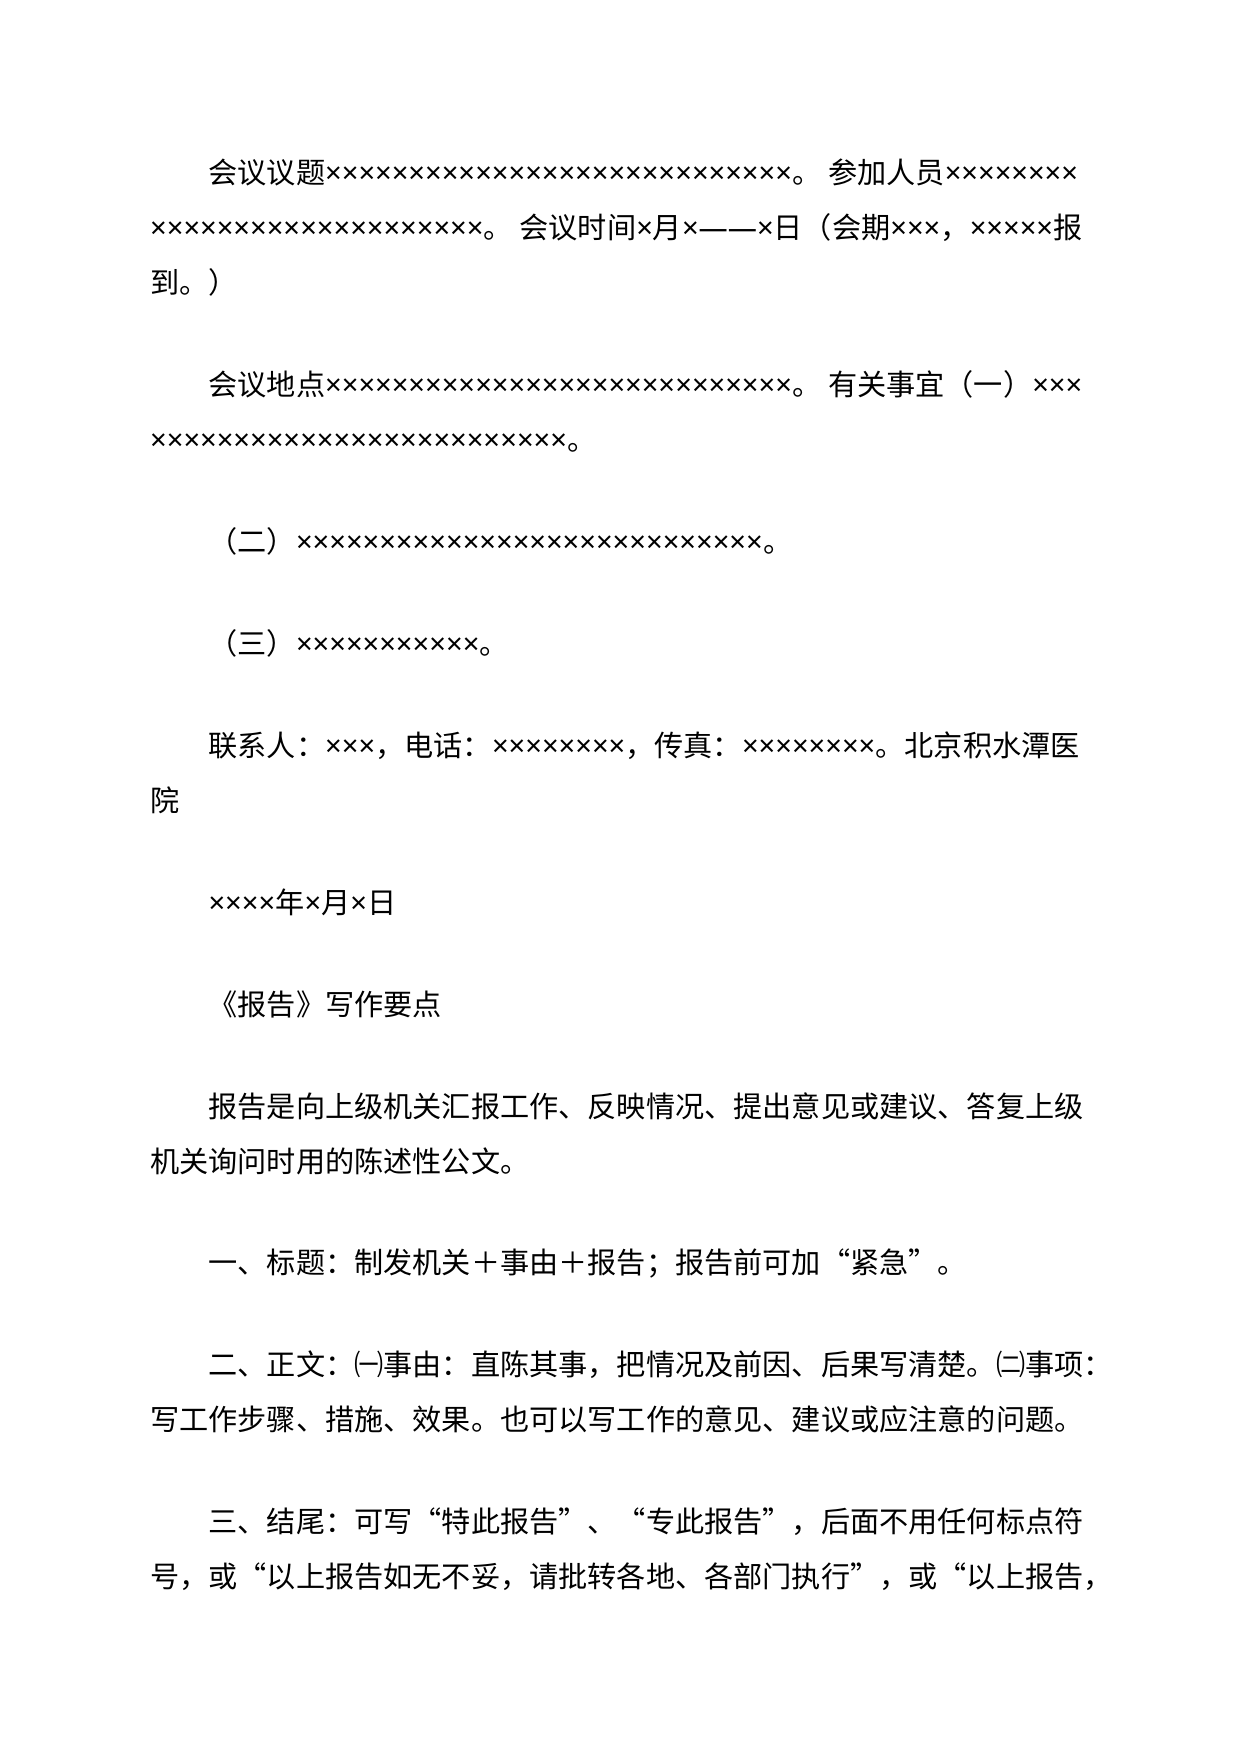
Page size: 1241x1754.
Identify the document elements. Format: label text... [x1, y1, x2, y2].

text （三）×××××××××××。 [150, 621, 1090, 663]
text 联系人：×××，电话：××××××××，传真：××××××××。北京积水潭医院 [150, 723, 1090, 820]
text 二、正文：㈠事由：直陈其事，把情况及前因、后果写清楚。㈡事项：写工作步骤、措施、效果。也可以写工作的意见、建议或应注意的问题。 [150, 1342, 1090, 1439]
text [150, 1498, 1090, 1596]
text 报告是向上级机关汇报工作、反映情况、提出意见或建议、答复上级机关询问时用的陈述性公文。 [150, 1083, 1090, 1180]
text （二）××××××××××××××××××××××××××××。 [150, 519, 1090, 561]
text 《报告》写作要点 [150, 981, 1090, 1024]
text 一、标题：制发机关＋事由＋报告；报告前可加“紧急”。 [150, 1240, 1090, 1282]
text ××××年×月×日 [150, 879, 1090, 922]
text 会议地点××××××××××××××××××××××××××××。 有关事宜（一）××××××××××××××××××××××××××××。 [150, 362, 1090, 459]
text 会议议题××××××××××××××××××××××××××××。 参加人员××××××××××××××××××××××××××××。 会议时间×月×——×日（会期×××，×××××报到。） [150, 150, 1090, 302]
